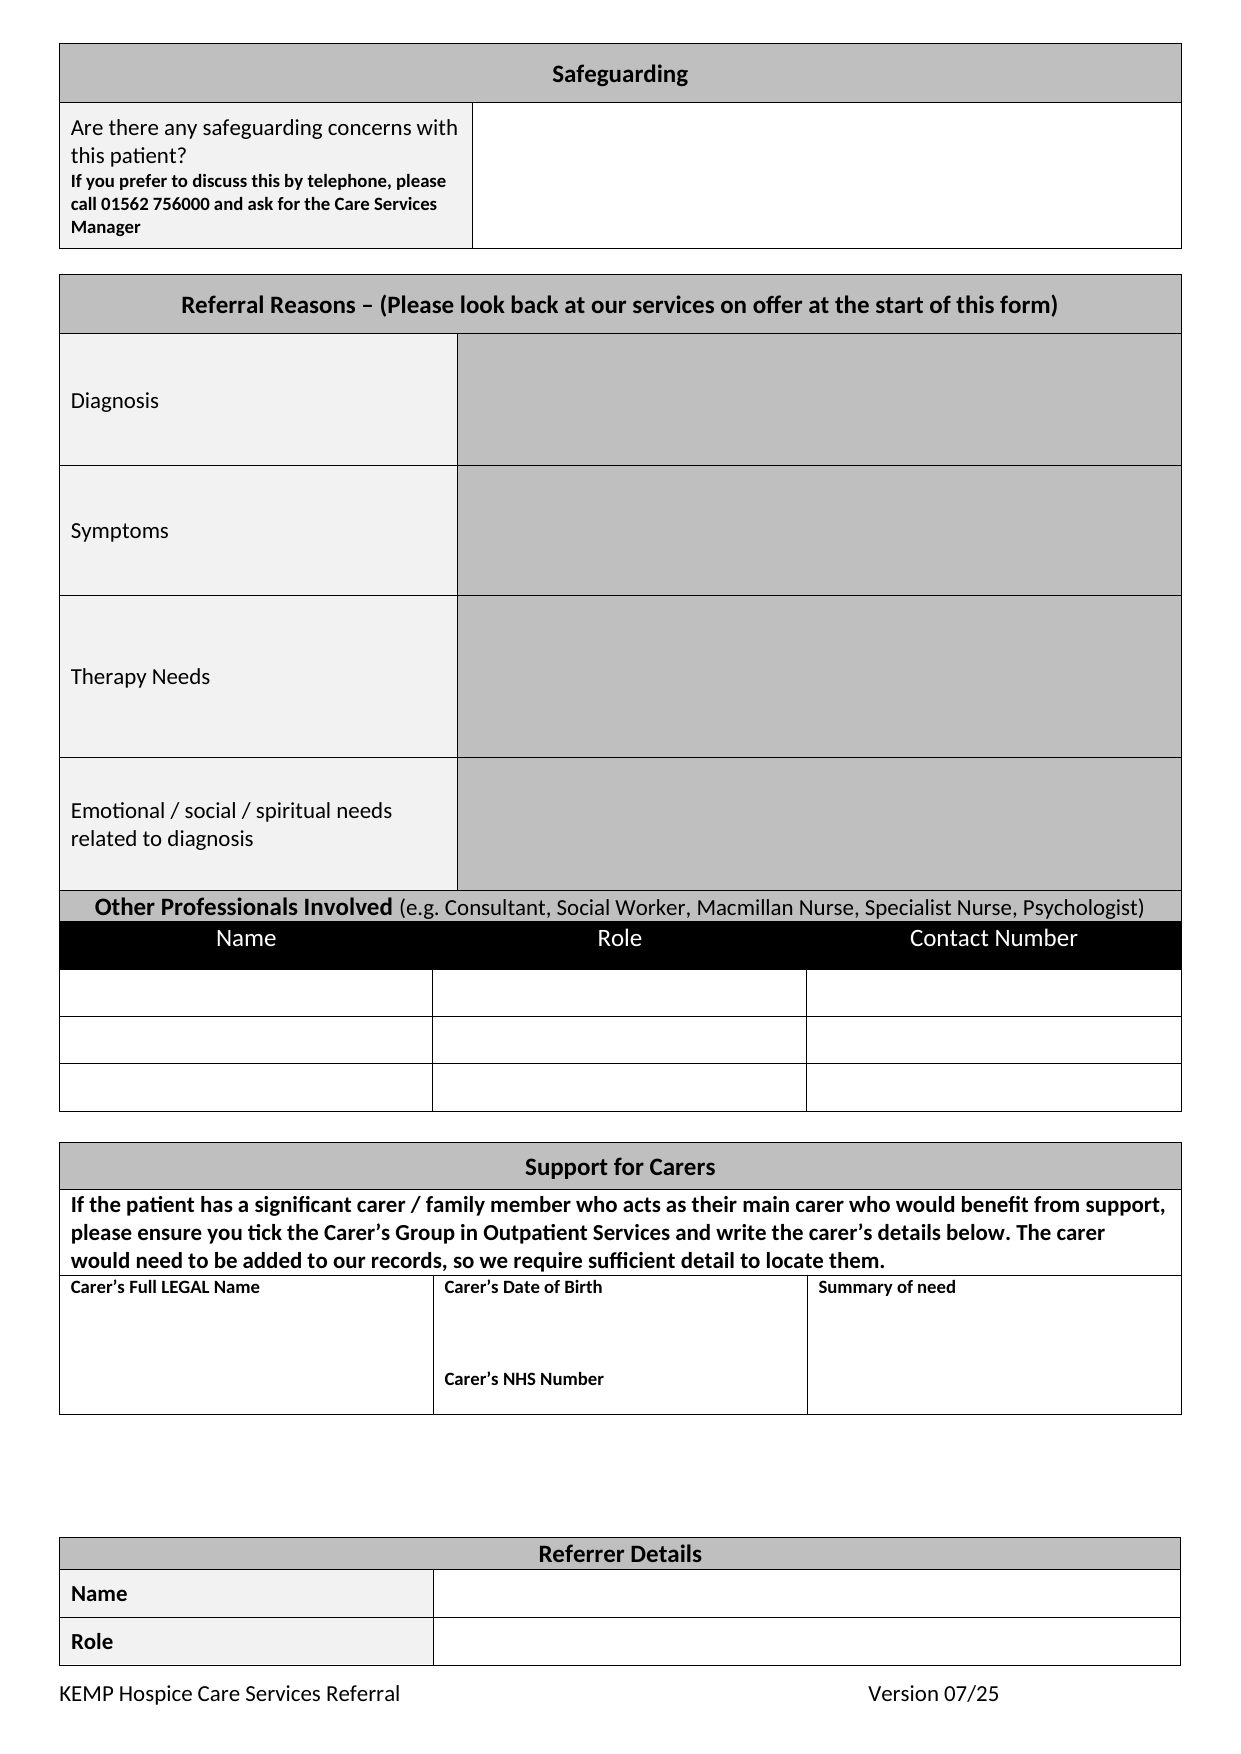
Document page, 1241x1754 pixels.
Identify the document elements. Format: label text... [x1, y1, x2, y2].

table_header Safeguarding [60, 44, 1181, 102]
table_cell [434, 1570, 1180, 1617]
table_cell [60, 1064, 432, 1111]
table_cell [458, 758, 1181, 890]
table_header Referrer Details [60, 1538, 1180, 1569]
table_cell Carer’s Full LEGAL Name [60, 1276, 433, 1414]
table_cell [434, 1618, 1180, 1664]
table_cell Name [60, 923, 432, 969]
table_cell [60, 970, 432, 1016]
table_cell Contact Number [807, 923, 1181, 969]
table_cell Are there any safeguarding concerns with this patient? If you prefer to discuss this by telephone, please call 01562 756000 and ask for the Care Services Manager [60, 103, 472, 248]
table_header Referral Reasons – (Please look back at our services on offer at the start of this form) [60, 275, 1181, 333]
table_cell Carer’s Date of Birth Carer’s NHS Number [434, 1276, 807, 1414]
table_cell [433, 1017, 806, 1063]
table_cell [433, 1064, 806, 1111]
table_cell [458, 334, 1181, 465]
table_cell [473, 103, 1181, 248]
table_cell Name [60, 1570, 433, 1617]
table_cell If the patient has a significant carer / family member who acts as their main carer who would benefit from support, please ensure you tick the Carer’s Group in Outpatient Services and write the carer’s details below. The carer would need to be added to our records, so we require sufficient detail to locate them. [60, 1190, 1181, 1274]
table_cell [807, 1017, 1181, 1063]
table_cell Role [433, 923, 806, 969]
table_cell [458, 466, 1181, 595]
table_header Support for Carers [60, 1143, 1181, 1189]
table_cell Emotional / social / spiritual needs related to diagnosis [60, 758, 457, 890]
table_cell [60, 1017, 432, 1063]
table_cell [807, 970, 1181, 1016]
table_cell [433, 970, 806, 1016]
table_cell [458, 596, 1181, 757]
table_cell Symptoms [60, 466, 457, 595]
table_cell Summary of need [808, 1276, 1181, 1414]
table_header Other Professionals Involved (e.g. Consultant, Social Worker, Macmillan Nurse, Specialist Nurse, Psychologist) [60, 891, 1181, 921]
table_cell Therapy Needs [60, 596, 457, 757]
table_cell Role [60, 1618, 433, 1664]
table_cell Diagnosis [60, 334, 457, 465]
table_cell [807, 1064, 1181, 1111]
